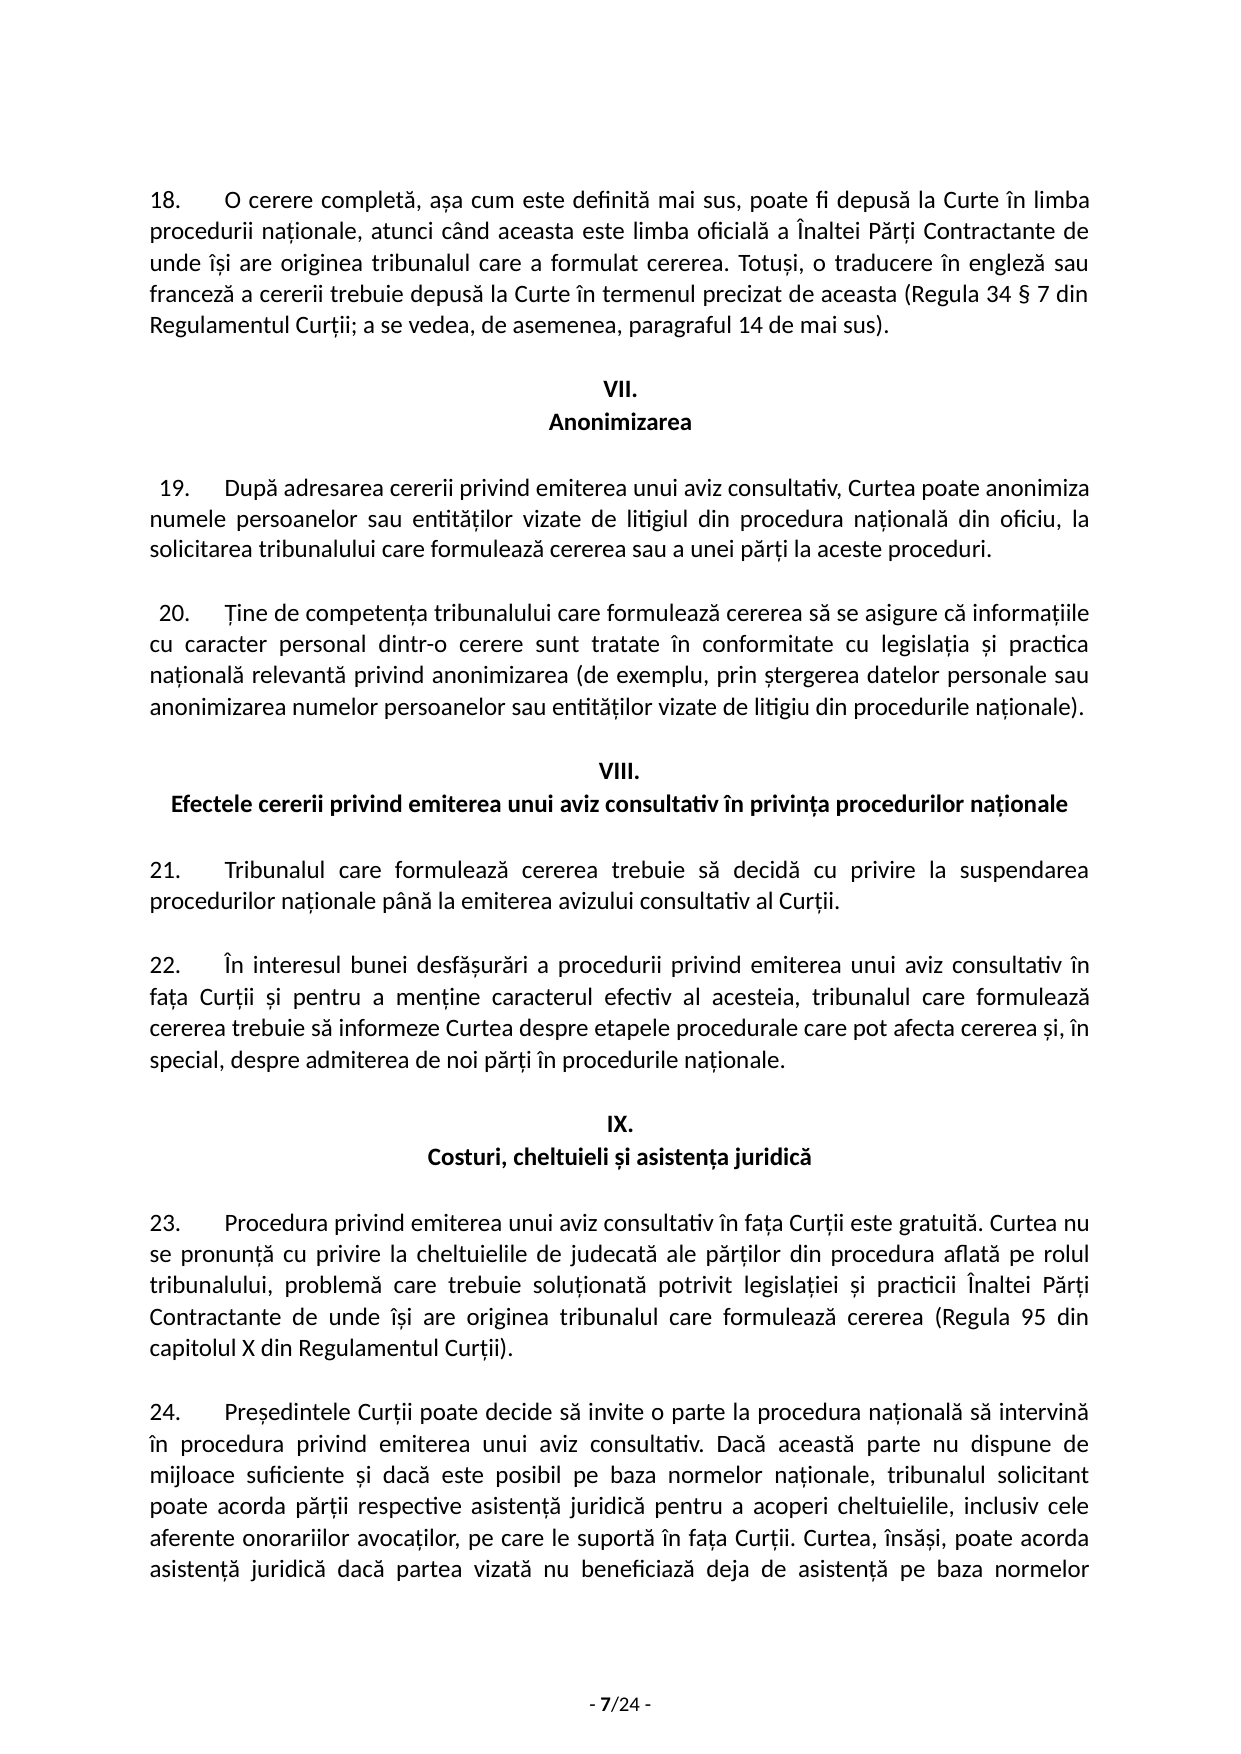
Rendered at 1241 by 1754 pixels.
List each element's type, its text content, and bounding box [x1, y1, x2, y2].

list O cerere completă, așa cum este definită mai sus, poate fi depusă la Curte în limba procedurii naționale, atunci când aceasta este limba oficială a Înaltei Părți Contractante de unde își are originea tribunalul care a formulat cererea. Totuși, o traducere în engleză sau franceză a cererii trebuie depusă la Curte în termenul precizat de aceasta (Regula 34 § 7 din Regulamentul Curții; a se vedea, de asemenea, paragraful 14 de mai sus). [149, 184, 1091, 340]
list În interesul bunei desfășurări a procedurii privind emiterea unui aviz consultativ în fața Curții și pentru a menține caracterul efectiv al acesteia, tribunalul care formulează cererea trebuie să informeze Curtea despre etapele procedurale care pot afecta cererea și, în special, despre admiterea de noi părți în procedurile naționale. [149, 950, 1091, 1074]
list Procedura privind emiterea unui aviz consultativ în fața Curții este gratuită. Curtea nu se pronunță cu privire la cheltuielile de judecată ale părților din procedura aflată pe rolul tribunalului, problemă care trebuie soluționată potrivit legislației și practicii Înaltei Părți Contractante de unde își are originea tribunalul care formulează cererea (Regula 95 din capitolul X din Regulamentul Curții). [149, 1207, 1091, 1363]
text VII. [150, 374, 1091, 404]
text Costuri, cheltuieli și asistența juridică [150, 1141, 1090, 1171]
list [149, 1396, 1091, 1584]
text Efectele cererii privind emiterea unui aviz consultativ în privința procedurilor naționale [150, 788, 1089, 819]
list După adresarea cererii privind emiterea unui aviz consultativ, Curtea poate anonimiza numele persoanelor sau entităților vizate de litigiul din procedura națională din oficiu, la solicitarea tribunalului care formulează cererea sau a unei părți la aceste proceduri. [149, 472, 1091, 564]
text IX. [150, 1108, 1090, 1138]
list Ține de competența tribunalului care formulează cererea să se asigure că informațiile cu caracter personal dintr-o cerere sunt tratate în conformitate cu legislația și practica națională relevantă privind anonimizarea (de exemplu, prin ștergerea datelor personale sau anonimizarea numelor persoanelor sau entităților vizate de litigiu din procedurile naționale). [149, 597, 1091, 722]
text Anonimizarea [150, 407, 1091, 437]
list Tribunalul care formulează cererea trebuie să decidă cu privire la suspendarea procedurilor naționale până la emiterea avizului consultativ al Curții. [149, 854, 1091, 916]
text VIII. [150, 755, 1089, 786]
